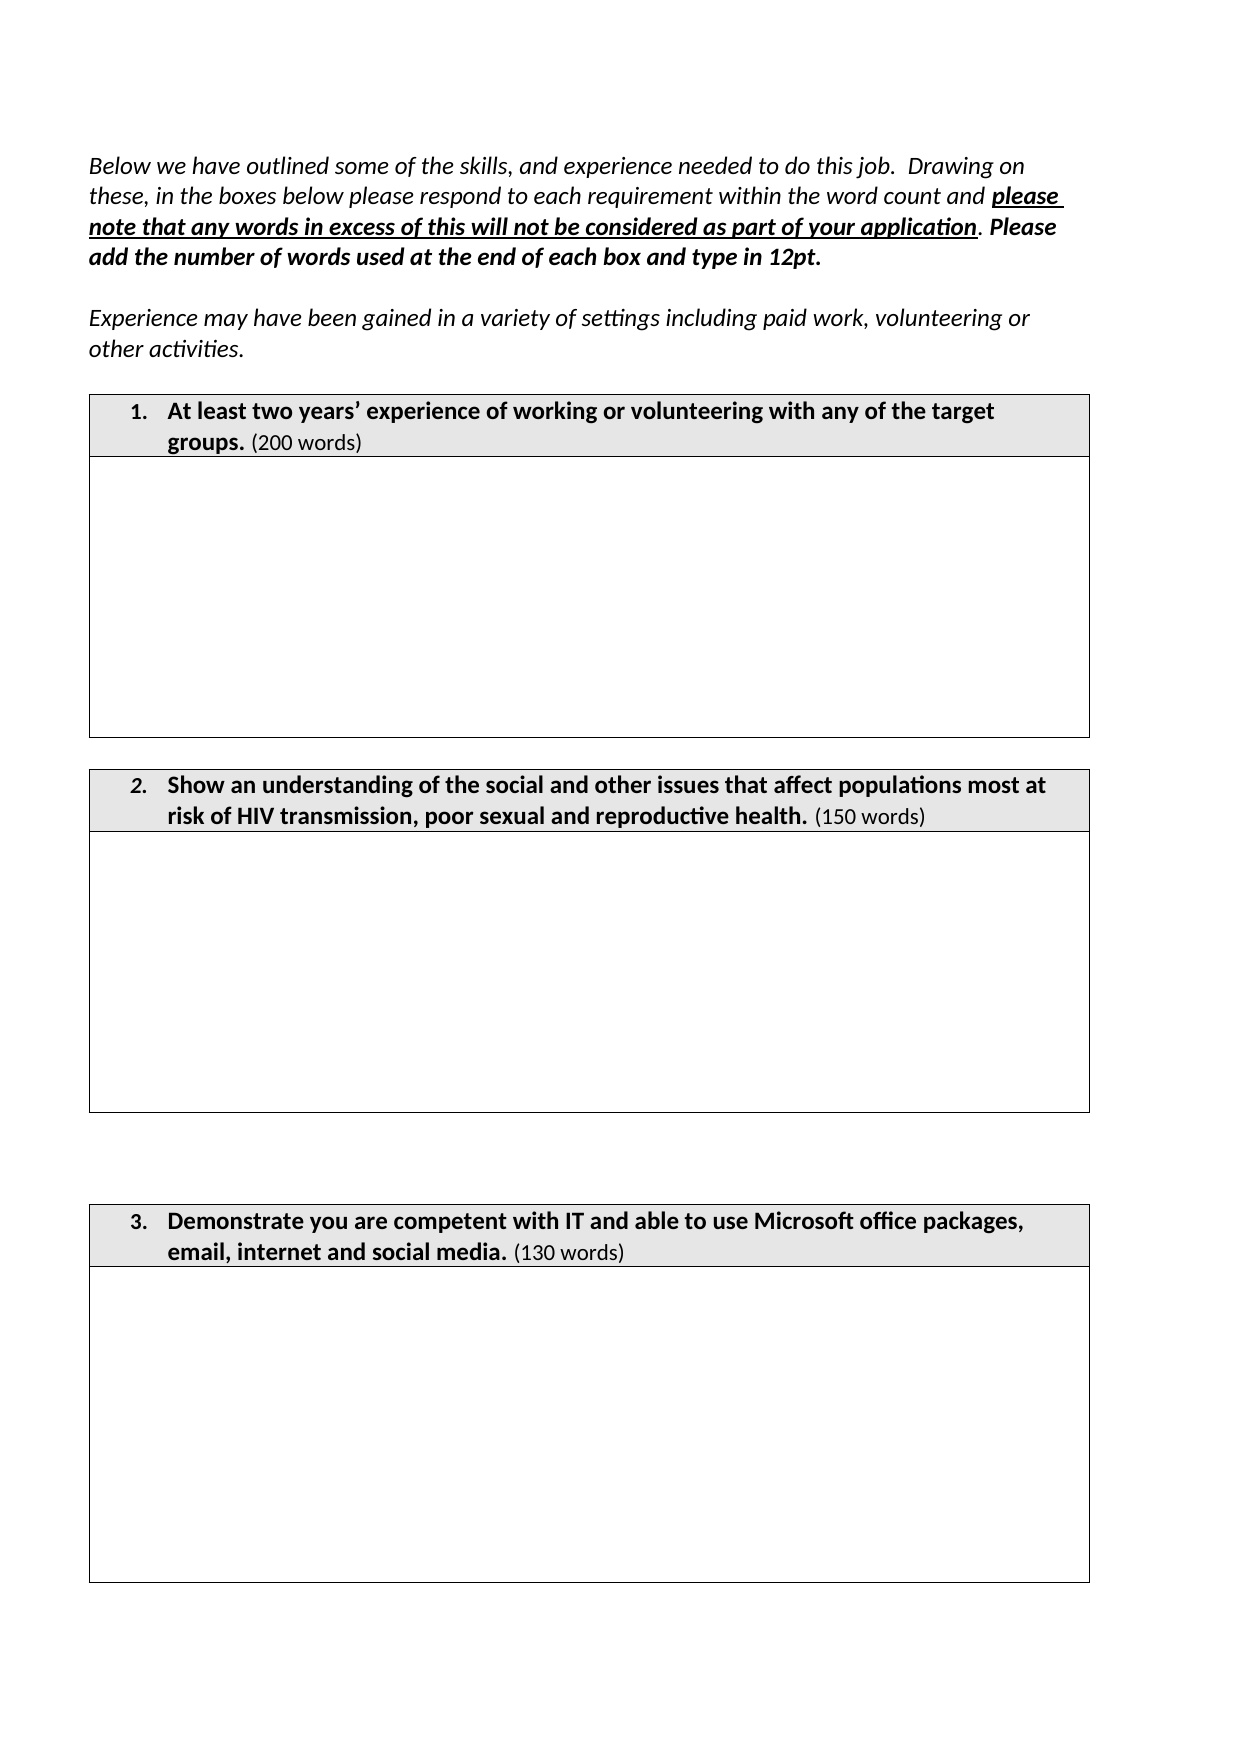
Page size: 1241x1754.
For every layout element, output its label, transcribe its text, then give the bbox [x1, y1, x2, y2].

text Experience may have been gained in a variety of settings including paid work, ing or other activities. [89, 303, 1090, 364]
table_header Show an understanding of the social and other issues that affect populations most at risk of HIV transmission, poor sexual and reproductive health. (150 words) [90, 770, 1089, 831]
table_header At least two years’ experience of working or volunteering with any of the target groups. (200 words) [90, 395, 1089, 456]
table_header Demonstrate you are competent with IT and able to use Microsoft office packages, email, internet and social media. (130 words) [90, 1205, 1089, 1266]
text Below we have outlined some of the skills, and experience needed to do this job. Drawing on these, in the boxes below please respond to each requirement within the word count and please note that any words in excess of this will not be considered as part of your application. Please add the number of words used at the end of each box and type in 12pt. [89, 150, 1090, 272]
table_cell [90, 1267, 1089, 1582]
table_cell [90, 832, 1089, 1112]
table_cell [90, 457, 1089, 737]
